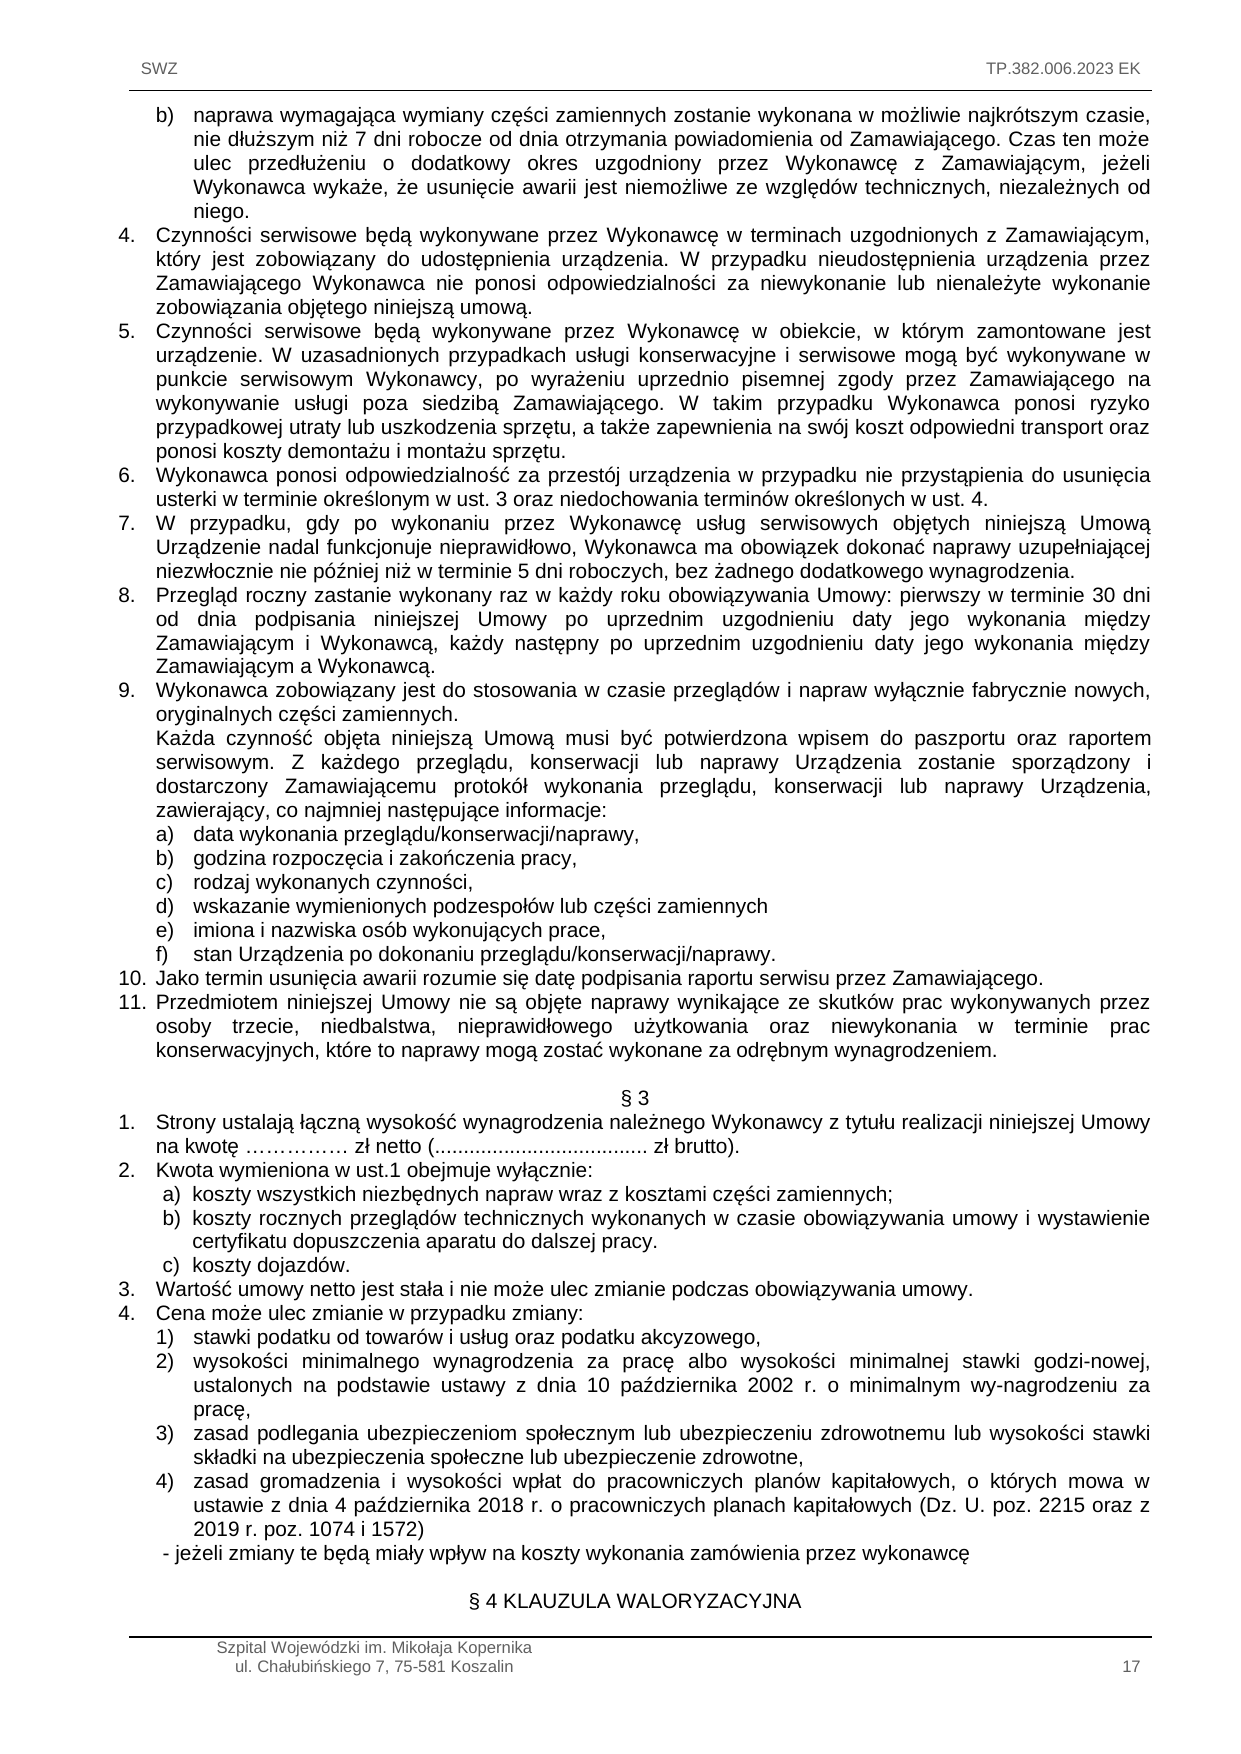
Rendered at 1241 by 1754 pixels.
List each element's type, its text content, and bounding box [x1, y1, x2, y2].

list stan Urządzenia po dokonaniu przeglądu/konserwacji/naprawy. [156, 942, 1152, 966]
list Kwota wymieniona w ust.1 obejmuje wyłącznie: [118, 1157, 1152, 1181]
text - jeżeli zmiany te będą miały wpływ na koszty wykonania zamówienia przez wykonawcę [118, 1541, 1152, 1565]
list imiona i nazwiska osób wykonujących prace, [156, 918, 1152, 942]
list koszty rocznych przeglądów technicznych wykonanych w czasie obowiązywania umowy i wystawienie certyfikatu dopuszczenia aparatu do dalszej pracy. [162, 1205, 1152, 1253]
list wskazanie wymienionych podzespołów lub części zamiennych [156, 894, 1152, 918]
list Jako termin usunięcia awarii rozumie się datę podpisania raportu serwisu przez Zamawiającego. [118, 966, 1152, 990]
list zasad podlegania ubezpieczeniom społecznym lub ubezpieczeniu zdrowotnemu lub wysokości stawki składki na ubezpieczenia społeczne lub ubezpieczenie zdrowotne, [156, 1421, 1152, 1469]
list godzina rozpoczęcia i zakończenia pracy, [156, 846, 1152, 870]
text § 4 KLAUZULA WALORYZACYJNA [118, 1589, 1152, 1613]
list zasad gromadzenia i wysokości wpłat do pracowniczych planów kapitałowych, o których mowa w ustawie z dnia 4 października 2018 r. o pracowniczych planach kapitałowych (Dz. U. poz. 2215 oraz z 2019 r. poz. 1074 i 1572) [156, 1469, 1152, 1541]
list naprawa wymagająca wymiany części zamiennych zostanie wykonana w możliwie najkrótszym czasie, nie dłuższym niż 7 dni robocze od dnia otrzymania powiadomienia od Zamawiającego. Czas ten może ulec przedłużeniu o dodatkowy okres uzgodniony przez Wykonawcę z Zamawiającym, jeżeli Wykonawca wykaże, że usunięcie awarii jest niemożliwe ze względów technicznych, niezależnych od niego. [156, 103, 1152, 223]
list data wykonania przeglądu/konserwacji/naprawy, [156, 822, 1152, 846]
text § 3 [118, 1086, 1152, 1109]
list W przypadku, gdy po wykonaniu przez Wykonawcę usług serwisowych objętych niniejszą Umową Urządzenie nadal funkcjonuje nieprawidłowo, Wykonawca ma obowiązek dokonać naprawy uzupełniającej niezwłocznie nie później niż w terminie 5 dni roboczych, bez żadnego dodatkowego wynagrodzenia. [118, 511, 1152, 582]
list Czynności serwisowe będą wykonywane przez Wykonawcę w obiekcie, w którym zamontowane jest urządzenie. W uzasadnionych przypadkach usługi konserwacyjne i serwisowe mogą być wykonywane w punkcie serwisowym Wykonawcy, po wyrażeniu uprzednio pisemnej zgody przez Zamawiającego na wykonywanie usługi poza siedzibą Zamawiającego. W takim przypadku Wykonawca ponosi ryzyko przypadkowej utraty lub uszkodzenia sprzętu, a także zapewnienia na swój koszt odpowiedni transport oraz ponosi koszty demontażu i montażu sprzętu. [118, 319, 1152, 463]
list koszty dojazdów. [162, 1253, 1152, 1277]
list Wartość umowy netto jest stała i nie może ulec zmianie podczas obowiązywania umowy. [118, 1277, 1152, 1301]
list Strony ustalają łączną wysokość wynagrodzenia należnego Wykonawcy z tytułu realizacji niniejszej Umowy na kwotę …………… zł netto (..................................... zł brutto). [118, 1109, 1152, 1157]
list wysokości minimalnego wynagrodzenia za pracę albo wysokości minimalnej stawki godzi-nowej, ustalonych na podstawie ustawy z dnia 10 października 2002 r. o minimalnym wy-nagrodzeniu za pracę, [156, 1349, 1152, 1421]
list stawki podatku od towarów i usług oraz podatku akcyzowego, [156, 1325, 1152, 1349]
list Przedmiotem niniejszej Umowy nie są objęte naprawy wynikające ze skutków prac wykonywanych przez osoby trzecie, niedbalstwa, nieprawidłowego użytkowania oraz niewykonania w terminie prac konserwacyjnych, które to naprawy mogą zostać wykonane za odrębnym wynagrodzeniem. [118, 990, 1152, 1062]
list koszty wszystkich niezbędnych napraw wraz z kosztami części zamiennych; [162, 1181, 1152, 1205]
list Wykonawca zobowiązany jest do stosowania w czasie przeglądów i napraw wyłącznie fabrycznie nowych, oryginalnych części zamiennych. [118, 678, 1152, 726]
list Wykonawca ponosi odpowiedzialność za przestój urządzenia w przypadku nie przystąpienia do usunięcia usterki w terminie określonym w ust. 3 oraz niedochowania terminów określonych w ust. 4. [118, 463, 1152, 511]
list Przegląd roczny zastanie wykonany raz w każdy roku obowiązywania Umowy: pierwszy w terminie 30 dni od dnia podpisania niniejszej Umowy po uprzednim uzgodnieniu daty jego wykonania między Zamawiającym i Wykonawcą, każdy następny po uprzednim uzgodnieniu daty jego wykonania między Zamawiającym a Wykonawcą. [118, 582, 1152, 678]
list Cena może ulec zmianie w przypadku zmiany: [118, 1301, 1152, 1325]
list Czynności serwisowe będą wykonywane przez Wykonawcę w terminach uzgodnionych z Zamawiającym, który jest zobowiązany do udostępnienia urządzenia. W przypadku nieudostępnienia urządzenia przez Zamawiającego Wykonawca nie ponosi odpowiedzialności za niewykonanie lub nienależyte wykonanie zobowiązania objętego niniejszą umową. [118, 223, 1152, 319]
list Każda czynność objęta niniejszą Umową musi być potwierdzona wpisem do paszportu oraz raportem serwisowym. Z każdego przeglądu, konserwacji lub naprawy Urządzenia zostanie sporządzony i dostarczony Zamawiającemu protokół wykonania przeglądu, konserwacji lub naprawy Urządzenia, zawierający, co najmniej następujące informacje: [156, 726, 1152, 822]
list rodzaj wykonanych czynności, [156, 870, 1152, 894]
